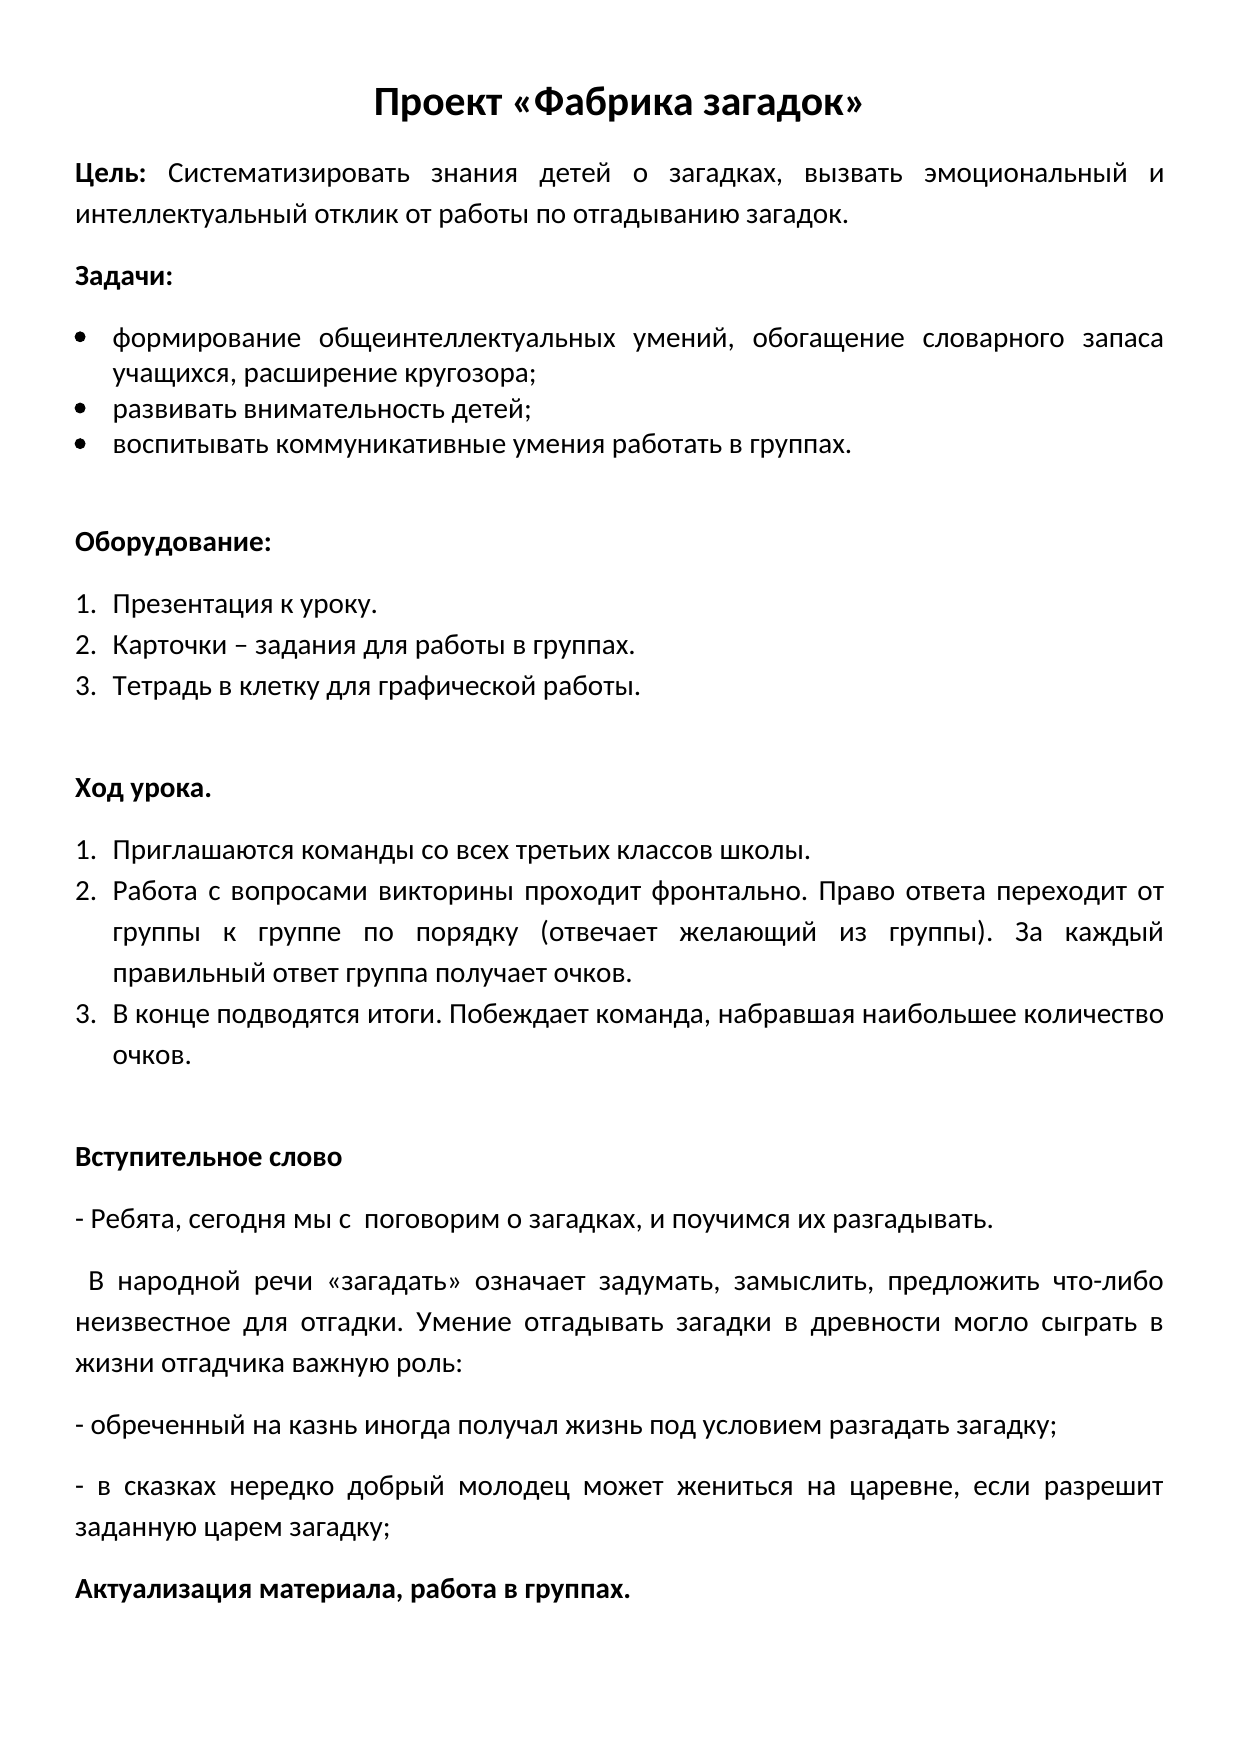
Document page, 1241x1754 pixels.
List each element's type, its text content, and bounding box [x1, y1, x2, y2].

text Задачи: [75, 257, 1165, 293]
list развивать внимательность детей; [75, 390, 1165, 426]
list воспитывать коммуникативные умения работать в группах. [75, 426, 1165, 461]
list Карточки – задания для работы в группах. [75, 626, 1165, 661]
text - в сказках нередко добрый молодец может жениться на царевне, если разрешит заданную царем загадку; [75, 1467, 1165, 1544]
text Актуализация материала, работа в группах. [75, 1570, 1165, 1606]
text В народной речи «загадать» означает задумать, замыслить, предложить что-либо неизвестное для отгадки. Умение отгадывать загадки в древности могло сыграть в жизни отгадчика важную роль: [75, 1262, 1165, 1379]
text Оборудование: [75, 523, 1165, 559]
list Презентация к уроку. [75, 585, 1165, 620]
text Вступительное слово [75, 1138, 1165, 1174]
list Работа с вопросами викторины проходит фронтально. Право ответа переходит от группы к группе по порядку (отвечает желающий из группы). За каждый правильный ответ группа получает очков. [75, 872, 1165, 989]
list формирование общеинтеллектуальных умений, обогащение словарного запаса учащихся, расширение кругозора; [75, 319, 1165, 390]
text - Ребята, сегодня мы с поговорим о загадках, и поучимся их разгадывать. [75, 1200, 1165, 1236]
text Проект «Фабрика загадок» [75, 75, 1165, 126]
text - обреченный на казнь иногда получал жизнь под условием разгадать загадку; [75, 1406, 1165, 1441]
list В конце подводятся итоги. Побеждает команда, набравшая наибольшее количество очков. [75, 995, 1165, 1071]
list Тетрадь в клетку для графической работы. [75, 667, 1165, 702]
text Ход урока. [75, 769, 1165, 805]
list Приглашаются команды со всех третьих классов школы. [75, 831, 1165, 867]
text Цель: Систематизировать знания детей о загадках, вызвать эмоциональный и интеллектуальный отклик от работы по отгадыванию загадок. [75, 154, 1165, 231]
